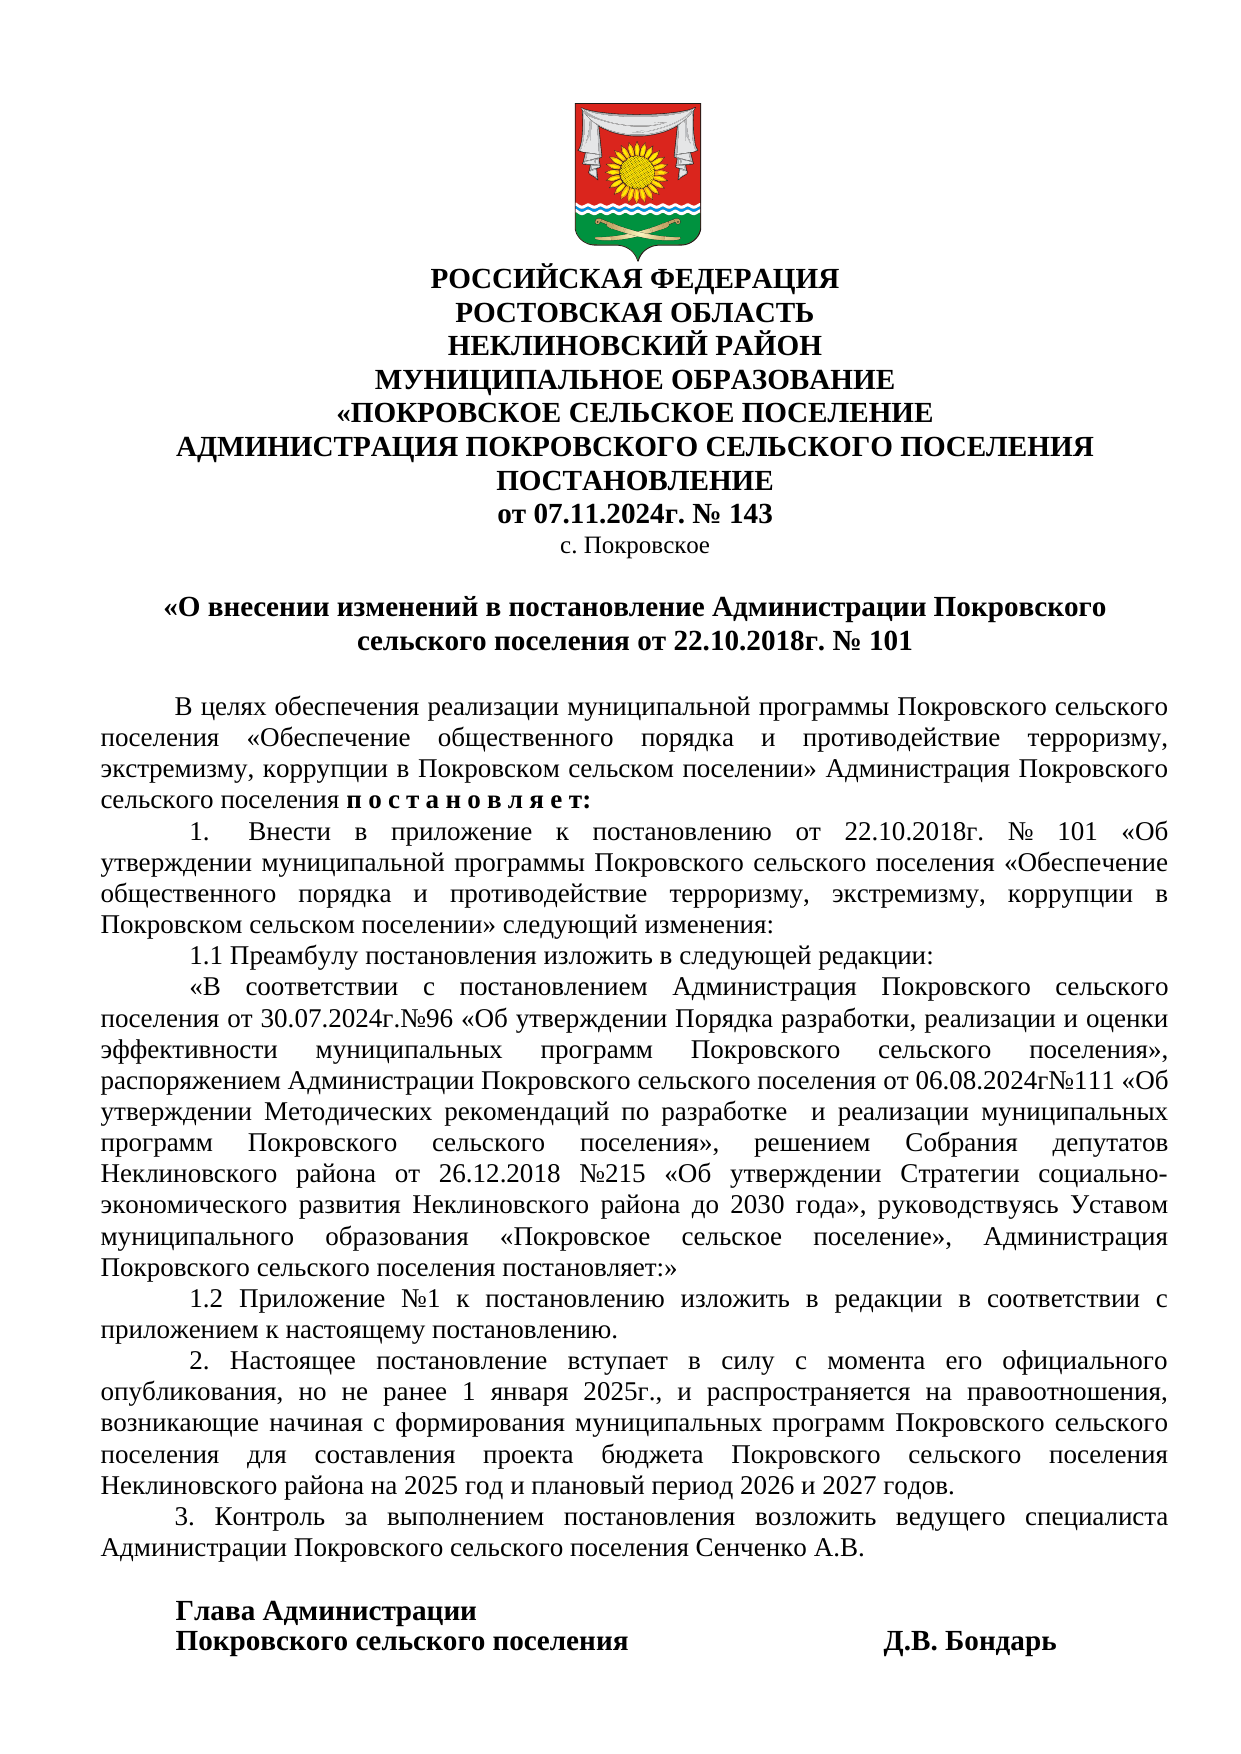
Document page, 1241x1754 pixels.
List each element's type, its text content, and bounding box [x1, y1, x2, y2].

text 1.2 Приложение №1 к постановлению изложить в редакции в соответствии с приложением к настоящему постановлению. [100, 1282, 1169, 1344]
text НЕКЛИНОВСКИЙ РАЙОН [100, 328, 1169, 362]
text МУНИЦИПАЛЬНОЕ ОБРАЗОВАНИЕ [100, 362, 1169, 396]
text АДМИНИСТРАЦИЯ ПОКРОВСКОГО СЕЛЬСКОГО ПОСЕЛЕНИЯ [100, 429, 1169, 463]
text «В соответствии с постановлением Администрация Покровского сельского поселения от 30.07.2024г.№96 «Об утверждении Порядка разработки, реализации и оценки эффективности муниципальных программ Покровского сельского поселения», распоряжением Администрации Покровского сельского поселения от 06.08.2024г№111 «Об утверждении Методических рекомендаций по разработке и реализации муниципальных программ Покровского сельского поселения», решением Собрания депутатов Неклиновского района от 26.12.2018 №215 «Об утверждении Стратегии социально-экономического развития Неклиновского района до 2030 года», руководствуясь Уставом муниципального образования «Покровское сельское поселение», Администрация Покровского сельского поселения постановляет:» [100, 971, 1169, 1282]
text 2. Настоящее постановление вступает в силу с момента его официального опубликования, но не ранее 1 января 2025г., и распространяется на правоотношения, возникающие начиная с формирования муниципальных программ Покровского сельского поселения для составления проекта бюджета Покровского сельского поселения Неклиновского района на 2025 год и плановый период 2026 и 2027 годов. [100, 1344, 1169, 1500]
text ПОСТАНОВЛЕНИЕ [100, 463, 1169, 496]
text c. Покровское [100, 530, 1169, 558]
text В целях обеспечения реализации муниципальной программы Покровского сельского поселения «Обеспечение общественного порядка и противодействие терроризму, экстремизму, коррупции в Покровском сельском поселении» Администрация Покровского сельского поселения постановляет: [100, 690, 1169, 815]
text «ПОКРОВСКОЕ СЕЛЬСКОЕ ПОСЕЛЕНИЕ [100, 396, 1169, 429]
text 1.1 Преамбулу постановления изложить в следующей редакции: [100, 939, 1169, 971]
text от 07.11.2024г. № 143 [100, 496, 1169, 530]
text РОСТОВСКАЯ ОБЛАСТЬ [100, 295, 1169, 328]
text Покровского сельского поселения Д.В. Бондарь [100, 1626, 1169, 1656]
text Глава Администрации [100, 1596, 1169, 1626]
text «О внесении изменений в постановление Администрации Покровского сельского поселения от 22.10.2018г. № 101 [100, 589, 1169, 657]
list Внести в приложение к постановлению от 22.10.2018г. № 101 «Об утверждении муниципальной программы Покровского сельского поселения «Обеспечение общественного порядка и противодействие терроризму, экстремизму, коррупции в Покровском сельском поселении» следующий изменения: [100, 815, 1169, 939]
text 3. Контроль за выполнением постановления возложить ведущего специалиста Администрации Покровского сельского поселения Сенченко А.В. [100, 1500, 1169, 1562]
title РОССИЙСКАЯ ФЕДЕРАЦИЯ [100, 261, 1169, 295]
